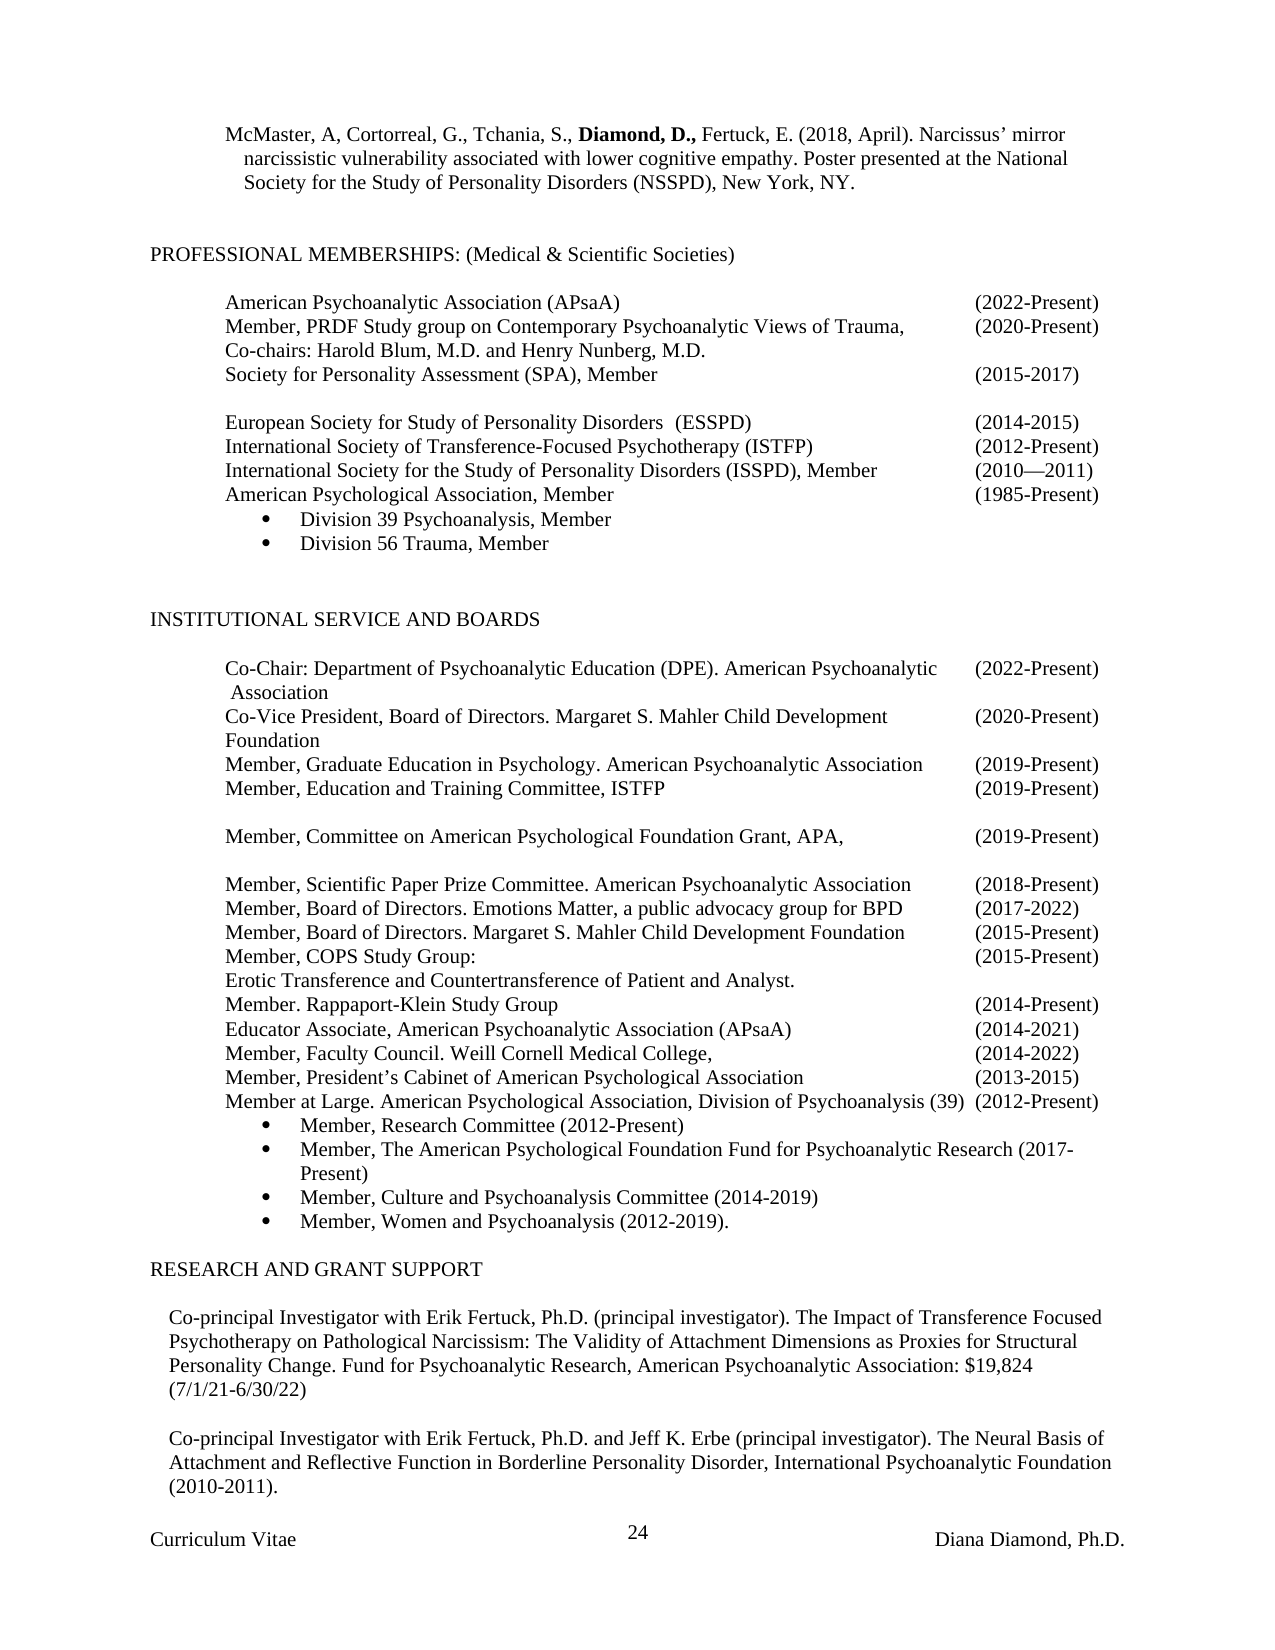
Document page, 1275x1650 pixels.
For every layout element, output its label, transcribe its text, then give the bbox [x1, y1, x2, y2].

text INSTITUTIONAL SERVICE AND BOARDS [150, 607, 1125, 631]
text Educator Associate, American Psychoanalytic Association (APsaA) (2014-2021) [225, 1016, 1125, 1041]
text Member, Graduate Education in Psychology. American Psychoanalytic Association (2019-Present) [225, 752, 1125, 776]
text Co-Chair: Department of Psychoanalytic Education (DPE). American Psychoanalytic (2022-Present) [225, 656, 1125, 679]
text Member, PRDF Study group on Contemporary Psychoanalytic Views of Trauma, (2020-Present) [225, 314, 1125, 338]
text Co-Vice President, Board of Directors. Margaret S. Mahler Child Development (2020-Present) [225, 704, 1125, 728]
text European Society for Study of Personality Disorders (ESSPD) (2014-2015) [225, 410, 1125, 434]
text Co-chairs: Harold Blum, M.D. and Henry Nunberg, M.D. [225, 338, 1125, 362]
text Member, COPS Study Group: (2015-Present) [225, 944, 1125, 968]
text Society for Personality Assessment (SPA), Member (2015-2017) [150, 362, 1125, 410]
text International Society for the Study of Personality Disorders (ISSPD), Member (2010—2011) [150, 458, 1125, 482]
text Member, Board of Directors. Margaret S. Mahler Child Development Foundation (2015-Present) [225, 920, 1125, 944]
text Member at Large. American Psychological Association, Division of Psychoanalysis (39) (2012-Present) [225, 1089, 1125, 1113]
text Co-principal Investigator with Erik Fertuck, Ph.D. (principal investigator). The Impact of Transference Focused Psychotherapy on Pathological Narcissism: The Validity of Attachment Dimensions as Proxies for Structural Personality Change. Fund for Psychoanalytic Research, American Psychoanalytic Association: $19,824 (7/1/21-6/30/22) [169, 1305, 1125, 1401]
list Member, The American Psychological Foundation Fund for Psychoanalytic Research (2017-Present) [262, 1137, 1125, 1185]
text Association [225, 679, 1125, 704]
text McMaster, A, Cortorreal, G., Tchania, S., Diamond, D., Fertuck, E. (2018, April). Narcissus’ mirror narcissistic vulnerability associated with lower cognitive empathy. Poster presented at the National Society for the Study of Personality Disorders (NSSPD), New York, NY. [225, 121, 1125, 194]
list Division 56 Trauma, Member [262, 531, 1125, 554]
text Foundation [225, 728, 1125, 752]
text Member, Committee on American Psychological Foundation Grant, APA, (2019-Present) [150, 824, 1125, 848]
text American Psychological Association, Member (1985-Present) [150, 482, 1125, 506]
text Member, Scientific Paper Prize Committee. American Psychoanalytic Association (2018-Present) [225, 872, 1125, 896]
text Member, Faculty Council. Weill Cornell Medical College, (2014-2022) [225, 1041, 1125, 1064]
text PROFESSIONAL MEMBERSHIPS: (Medical & Scientific Societies) [150, 242, 1125, 266]
list Member, Women and Psychoanalysis (2012-2019). [262, 1209, 1125, 1233]
text Erotic Transference and Countertransference of Patient and Analyst. [225, 968, 1125, 992]
list Member, Research Committee (2012-Present) [262, 1113, 1125, 1137]
text International Society of Transference-Focused Psychotherapy (ISTFP) (2012-Present) [150, 434, 1125, 458]
text Co-principal Investigator with Erik Fertuck, Ph.D. and Jeff K. Erbe (principal investigator). The Neural Basis of Attachment and Reflective Function in Borderline Personality Disorder, International Psychoanalytic Foundation (2010-2011). [169, 1426, 1125, 1498]
list Member, Culture and Psychoanalysis Committee (2014-2019) [262, 1185, 1125, 1209]
text American Psychoanalytic Association (APsaA) (2022-Present) [225, 290, 1125, 314]
text Member, Education and Training Committee, ISTFP (2019-Present) [150, 776, 1125, 800]
text RESEARCH AND GRANT SUPPORT [150, 1257, 1125, 1281]
list Division 39 Psychoanalysis, Member [262, 506, 1125, 531]
text Member. Rappaport-Klein Study Group (2014-Present) [225, 992, 1125, 1016]
text Member, Board of Directors. Emotions Matter, a public advocacy group for BPD (2017-2022) [225, 896, 1125, 920]
text Member, President’s Cabinet of American Psychological Association (2013-2015) [225, 1064, 1125, 1089]
